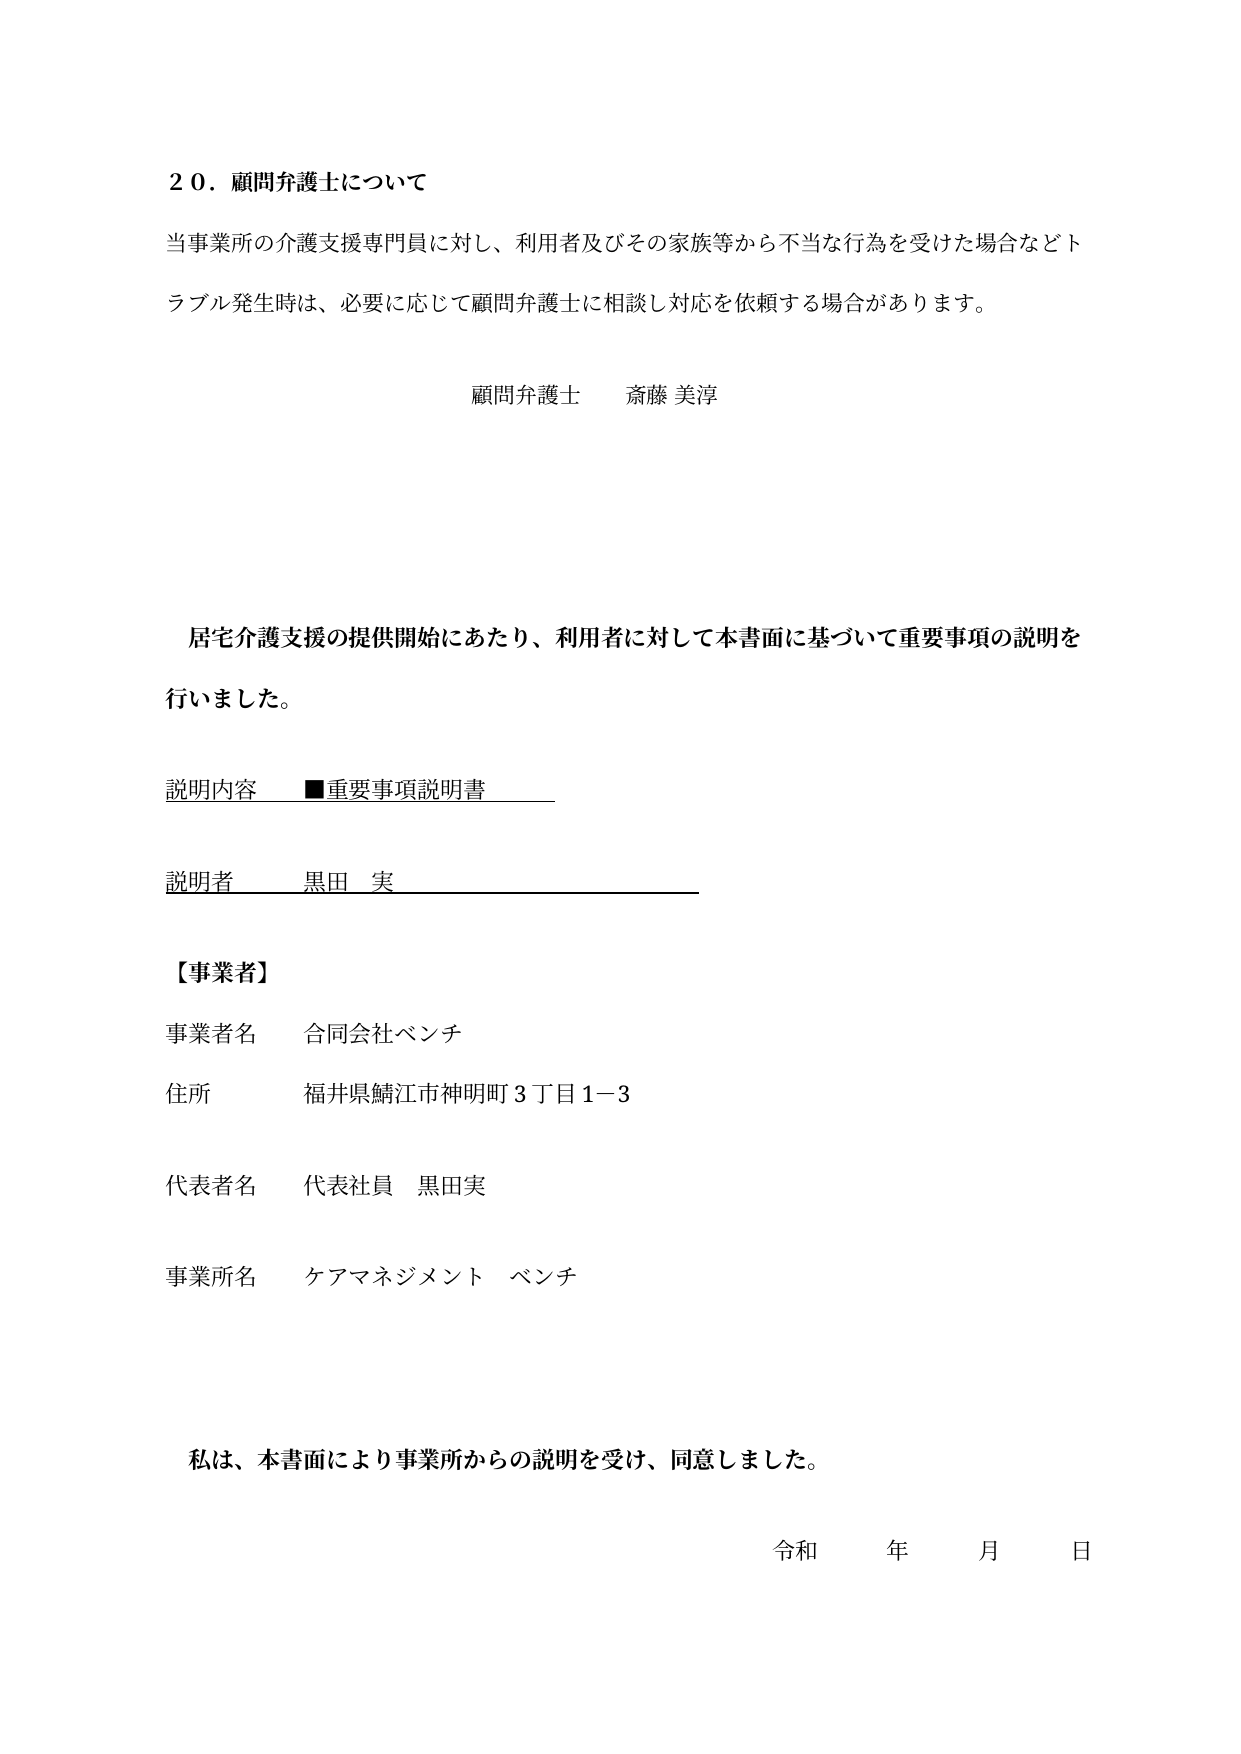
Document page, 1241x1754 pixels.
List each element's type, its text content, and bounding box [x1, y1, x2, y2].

text 【事業者】 [165, 941, 1092, 1002]
text 説明内容 ■重要事項説明書 [165, 758, 1092, 819]
text 説明者 黒田 実 [165, 850, 1092, 911]
text 居宅介護支援の提供開始にあたり、利用者に対して本書面に基づいて重要事項の説明を行いました。 [165, 606, 1092, 728]
text ２０．顧問弁護士について [165, 150, 1092, 211]
text 令和 年 月 日 [165, 1519, 1092, 1580]
text 当事業所の介護支援専門員に対し、利用者及びその家族等から不当な行為を受けた場合などトラブル発生時は、必要に応じて顧問弁護士に相談し対応を依頼する場合があります。 [165, 211, 1092, 333]
text 事業者名 合同会社ベンチ [165, 1002, 1092, 1063]
text 代表者名 代表社員 黒田実 [165, 1154, 1092, 1215]
text 私は、本書面により事業所からの説明を受け、同意しました。 [165, 1428, 1092, 1488]
text 住所 福井県鯖江市神明町3丁目1－3 [165, 1063, 1092, 1123]
text 顧問弁護士 斎藤 美淳 [165, 363, 1092, 424]
text 事業所名 ケアマネジメント ベンチ [165, 1245, 1092, 1306]
